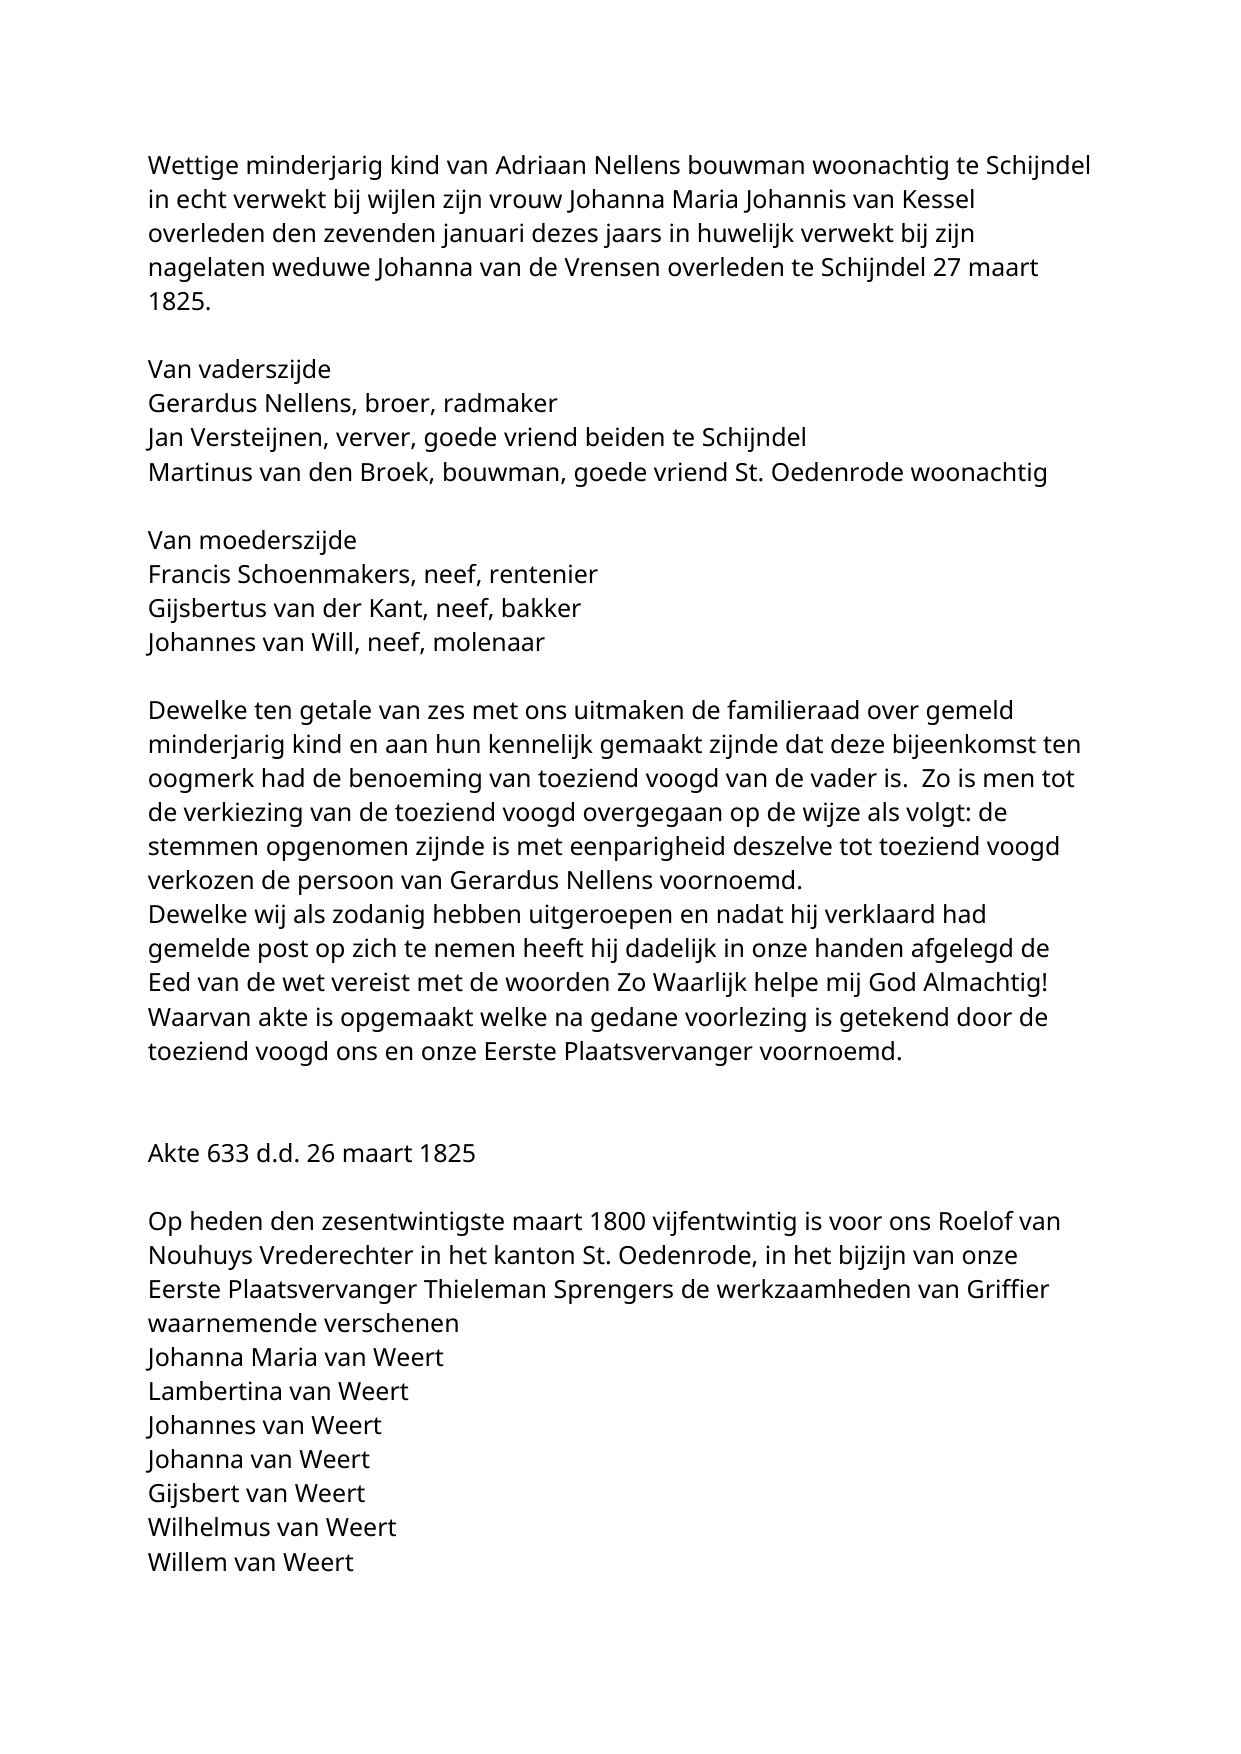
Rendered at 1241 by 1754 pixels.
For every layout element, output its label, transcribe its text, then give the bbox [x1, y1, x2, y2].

text Francis Schoenmakers, neef, rentenier [148, 556, 1093, 590]
text Willem van Weert [148, 1544, 1093, 1578]
text Gijsbert van Weert [148, 1476, 1093, 1510]
text Akte 633 d.d. 26 maart 1825 [148, 1135, 1093, 1169]
text Johannes van Weert [148, 1408, 1093, 1442]
text Dewelke ten getale van zes met ons uitmaken de familieraad over gemeld minderjarig kind en aan hun kennelijk gemaakt zijnde dat deze bijeenkomst ten oogmerk had de benoeming van toeziend voogd van de vader is. Zo is men tot de verkiezing van de toeziend voogd overgegaan op de wijze als volgt: de stemmen opgenomen zijnde is met eenparigheid deszelve tot toeziend voogd verkozen de persoon van Gerardus Nellens voornoemd. [148, 693, 1093, 897]
text Waarvan akte is opgemaakt welke na gedane voorlezing is getekend door de toeziend voogd ons en onze Eerste Plaatsvervanger voornoemd. [148, 999, 1093, 1067]
text Jan Versteijnen, verver, goede vriend beiden te Schijndel [148, 420, 1093, 454]
text Gijsbertus van der Kant, neef, bakker [148, 590, 1093, 624]
text Johannes van Will, neef, molenaar [148, 624, 1093, 658]
text Op heden den zesentwintigste maart 1800 vijfentwintig is voor ons Roelof van Nouhuys Vrederechter in het kanton St. Oedenrode, in het bijzijn van onze Eerste Plaatsvervanger Thieleman Sprengers de werkzaamheden van Griffier waarnemende verschenen [148, 1203, 1093, 1340]
text Gerardus Nellens, broer, radmaker [148, 386, 1093, 420]
text Van vaderszijde [148, 352, 1093, 386]
text Johanna Maria van Weert [148, 1340, 1093, 1374]
text Martinus van den Broek, bouwman, goede vriend St. Oedenrode woonachtig [148, 454, 1093, 488]
text Wettige minderjarig kind van Adriaan Nellens bouwman woonachtig te Schijndel in echt verwekt bij wijlen zijn vrouw Johanna Maria Johannis van Kessel overleden den zevenden januari dezes jaars in huwelijk verwekt bij zijn nagelaten weduwe Johanna van de Vrensen overleden te Schijndel 27 maart 1825. [148, 148, 1093, 318]
text Wilhelmus van Weert [148, 1510, 1093, 1544]
text Johanna van Weert [148, 1442, 1093, 1476]
text Van moederszijde [148, 522, 1093, 556]
text Dewelke wij als zodanig hebben uitgeroepen en nadat hij verklaard had gemelde post op zich te nemen heeft hij dadelijk in onze handen afgelegd de Eed van de wet vereist met de woorden Zo Waarlijk helpe mij God Almachtig! [148, 897, 1093, 999]
text Lambertina van Weert [148, 1374, 1093, 1408]
